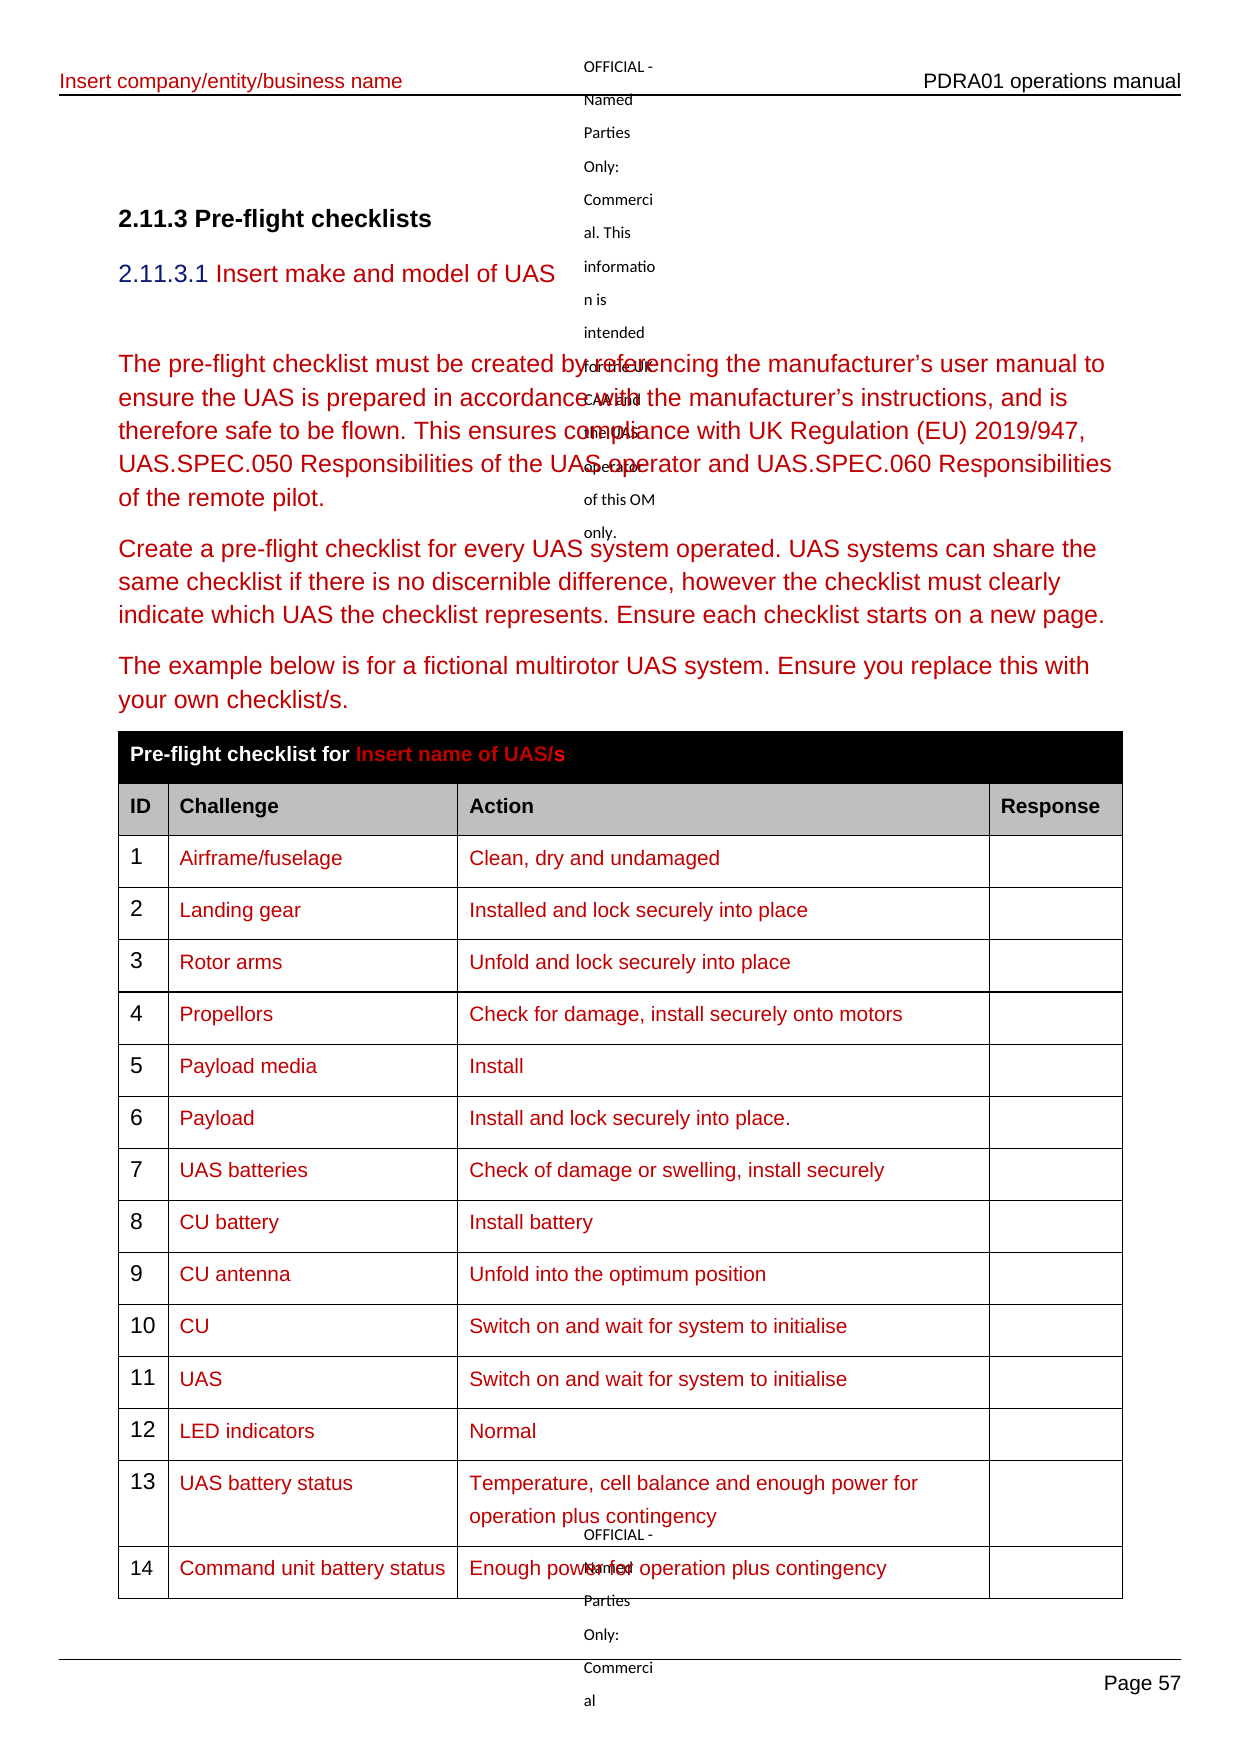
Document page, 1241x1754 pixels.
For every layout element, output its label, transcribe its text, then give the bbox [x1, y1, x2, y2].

table_cell Enough power for operation plus contingency [458, 1547, 989, 1598]
table_cell Unfold into the optimum position [458, 1253, 989, 1304]
table_cell 3 [119, 940, 168, 991]
table_cell Switch on and wait for system to initialise [458, 1305, 989, 1356]
table_cell 6 [119, 1097, 168, 1148]
table_cell Action [458, 784, 989, 835]
table_cell 2 [119, 888, 168, 939]
table_cell Response [990, 784, 1122, 835]
table_cell Check of damage or swelling, install securely [458, 1149, 989, 1200]
table_cell [990, 1253, 1122, 1304]
table_cell Install battery [458, 1201, 989, 1252]
table_cell CU [169, 1305, 457, 1356]
table_cell Payload [169, 1097, 457, 1148]
table_cell UAS batteries [169, 1149, 457, 1200]
table_cell [990, 1201, 1122, 1252]
table_cell 13 [119, 1461, 168, 1546]
table_cell 11 [119, 1357, 168, 1408]
table_cell Unfold and lock securely into place [458, 940, 989, 991]
table_cell Payload media [169, 1045, 457, 1096]
table_cell [990, 1097, 1122, 1148]
table_cell [990, 993, 1122, 1043]
table_cell Airframe/fuselage [169, 836, 457, 887]
table_cell Landing gear [169, 888, 457, 939]
table_cell [990, 1547, 1122, 1598]
table_cell ID [119, 784, 168, 835]
table_cell Propellors [169, 993, 457, 1043]
text The pre-flight checklist must be created by referencing the manufacturer’s user manual to ensure the UAS is prepared in accordance with the manufacturer’s instructions, and is therefore safe to be flown. This ensures compliance with UK Regulation (EU) 2019/947, UAS.SPEC.050 Responsibilities of the UAS operator and UAS.SPEC.060 Responsibilities of the remote pilot. [118, 344, 1122, 511]
table_cell LED indicators [169, 1409, 457, 1460]
table_cell 9 [119, 1253, 168, 1304]
table_cell 8 [119, 1201, 168, 1252]
text The example below is for a fictional multirotor UAS system. Ensure you replace this with your own checklist/s. [118, 647, 1122, 713]
table_cell UAS [169, 1357, 457, 1408]
table_cell Switch on and wait for system to initialise [458, 1357, 989, 1408]
table_cell 14 [119, 1547, 168, 1598]
table_cell [990, 940, 1122, 991]
table_cell Challenge [169, 784, 457, 835]
table_cell 4 [119, 993, 168, 1043]
table_cell 10 [119, 1305, 168, 1356]
table_cell Temperature, cell balance and enough power for operation plus contingency [458, 1461, 989, 1546]
table_header Pre-flight checklist for Insert name of UAS/s [119, 732, 1122, 783]
table_cell [990, 1409, 1122, 1460]
text Create a pre-flight checklist for every UAS system operated. UAS systems can share the same checklist if there is no discernible difference, however the checklist must clearly indicate which UAS the checklist represents. Ensure each checklist starts on a new page. [118, 529, 1122, 629]
table_cell Clean, dry and undamaged [458, 836, 989, 887]
table_cell [990, 1149, 1122, 1200]
table_cell Command unit battery status [169, 1547, 457, 1598]
table_cell UAS battery status [169, 1461, 457, 1546]
table_cell 5 [119, 1045, 168, 1096]
table_cell [990, 1461, 1122, 1546]
table_cell [990, 888, 1122, 939]
table_cell [990, 836, 1122, 887]
table_cell CU battery [169, 1201, 457, 1252]
subtitle 2.11.3 Pre-flight checklists [118, 195, 1122, 232]
table_cell [990, 1045, 1122, 1096]
table_cell [990, 1357, 1122, 1408]
table_cell Install and lock securely into place. [458, 1097, 989, 1148]
table_cell 1 [119, 836, 168, 887]
table_cell Installed and lock securely into place [458, 888, 989, 939]
table_cell 12 [119, 1409, 168, 1460]
table_cell [990, 1305, 1122, 1356]
table_cell Rotor arms [169, 940, 457, 991]
subtitle 2.11.3.1 Insert make and model of UAS [118, 250, 1122, 288]
table_cell Install [458, 1045, 989, 1096]
table_cell Check for damage, install securely onto motors [458, 993, 989, 1043]
table_cell 7 [119, 1149, 168, 1200]
table_cell Normal [458, 1409, 989, 1460]
table_cell CU antenna [169, 1253, 457, 1304]
